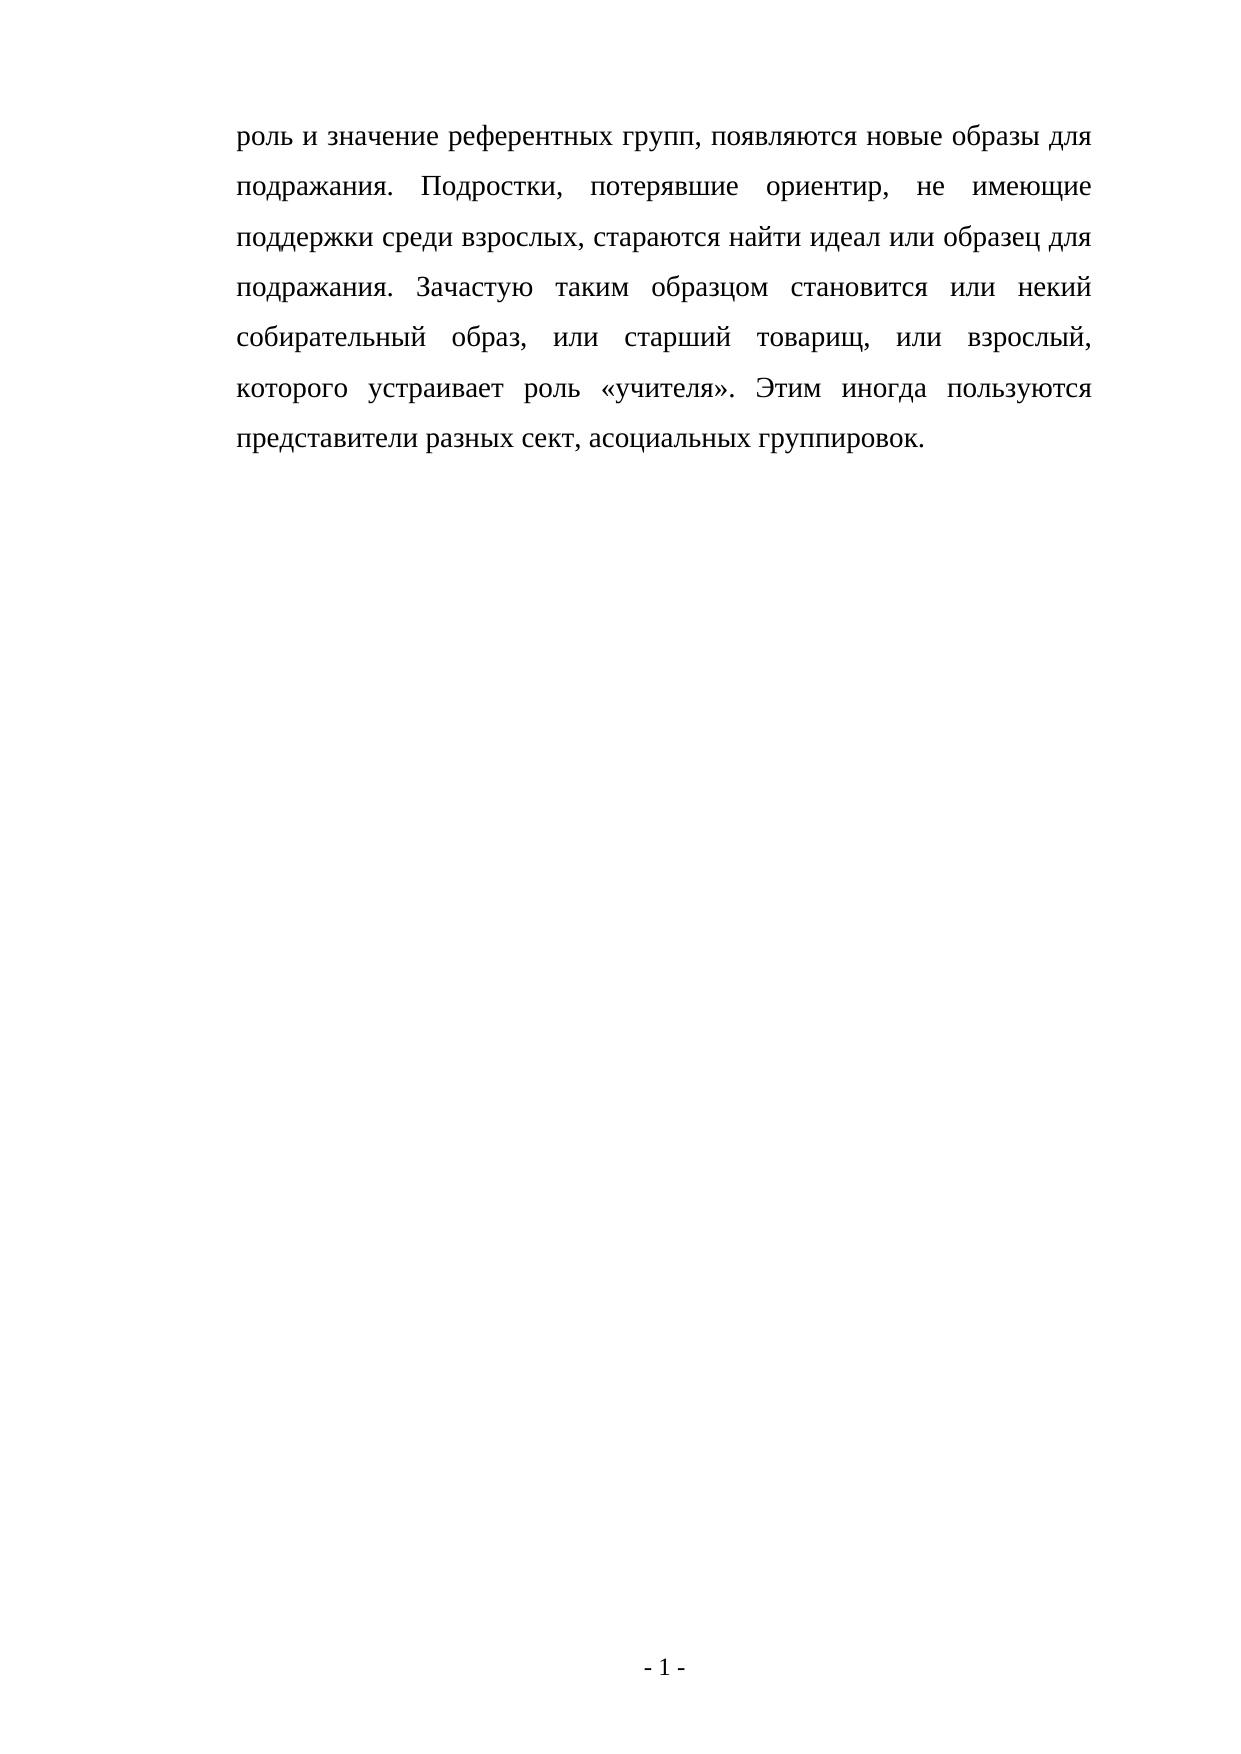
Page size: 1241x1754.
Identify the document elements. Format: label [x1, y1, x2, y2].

text [236, 118, 1093, 453]
